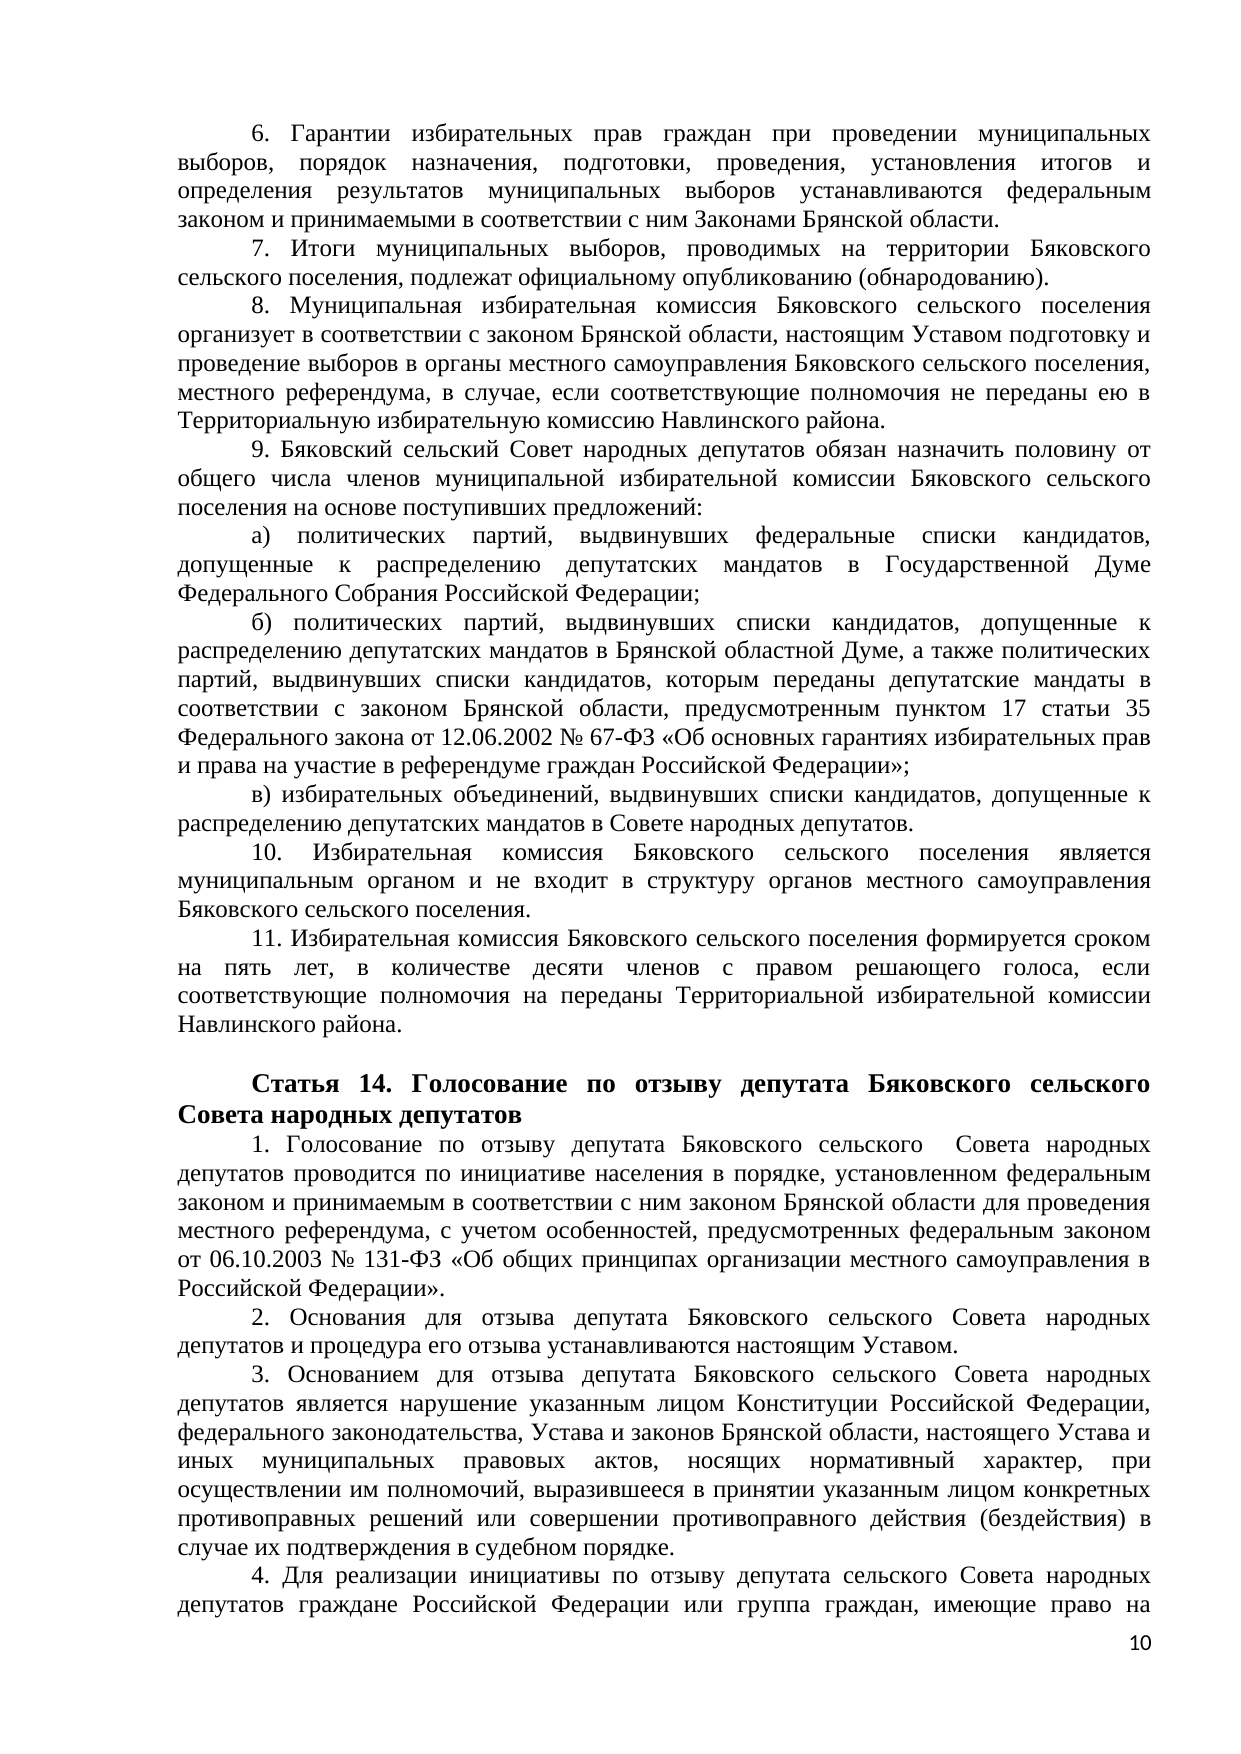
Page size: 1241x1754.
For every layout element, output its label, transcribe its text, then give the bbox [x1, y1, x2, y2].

text 1. Голосование по отзыву депутата Бяковского сельского Совета народных депутатов проводится по инициативе населения в порядке, установленном федеральным законом и принимаемым в соответствии с ним законом Брянской области для проведения местного референдума, с учетом особенностей, предусмотренных федеральным законом от 06.10.2003 № 131-ФЗ «Об общих принципах организации местного самоуправления в Российской Федерации». [177, 1129, 1152, 1302]
text 11. Избирательная комиссия Бяковского сельского поселения формируется сроком на пять лет, в количестве десяти членов с правом решающего голоса, если соответствующие полномочия на переданы Территориальной избирательной комиссии Навлинского района. [177, 923, 1152, 1038]
text а) политических партий, выдвинувших федеральные списки кандидатов, допущенные к распределению депутатских мандатов в Государственной Думе Федерального Собрания Российской Федерации; [177, 521, 1152, 607]
text 6. Гарантии избирательных прав граждан при проведении муниципальных выборов, порядок назначения, подготовки, проведения, установления итогов и определения результатов муниципальных выборов устанавливаются федеральным законом и принимаемыми в соответствии с ним Законами Брянской области. [177, 118, 1152, 233]
text 9. Бяковский сельский Совет народных депутатов обязан назначить половину от общего числа членов муниципальной избирательной комиссии Бяковского сельского поселения на основе поступивших предложений: [177, 434, 1152, 521]
text 8. Муниципальная избирательная комиссия Бяковского сельского поселения организует в соответствии с законом Брянской области, настоящим Уставом подготовку и проведение выборов в органы местного самоуправления Бяковского сельского поселения, местного референдума, в случае, если соответствующие полномочия не переданы ею в Территориальную избирательную комиссию Навлинского района. [177, 291, 1152, 434]
text б) политических партий, выдвинувших списки кандидатов, допущенные к распределению депутатских мандатов в Брянской областной Думе, а также политических партий, выдвинувших списки кандидатов, которым переданы депутатские мандаты в соответствии с законом Брянской области, предусмотренным пунктом 17 статьи 35 Федерального закона от 12.06.2002 № 67-ФЗ «Об основных гарантиях избирательных прав и права на участие в референдуме граждан Российской Федерации»; [177, 607, 1152, 779]
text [177, 1560, 1152, 1618]
text в) избирательных объединений, выдвинувших списки кандидатов, допущенные к распределению депутатских мандатов в Совете народных депутатов. [177, 779, 1152, 837]
text 10. Избирательная комиссия Бяковского сельского поселения является муниципальным органом и не входит в структуру органов местного самоуправления Бяковского сельского поселения. [177, 837, 1152, 923]
text 3. Основанием для отзыва депутата Бяковского сельского Совета народных депутатов является нарушение указанным лицом Конституции Российской Федерации, федерального законодательства, Устава и законов Брянской области, настоящего Устава и иных муниципальных правовых актов, носящих нормативный характер, при осуществлении им полномочий, выразившееся в принятии указанным лицом конкретных противоправных решений или совершении противоправного действия (бездействия) в случае их подтверждения в судебном порядке. [177, 1359, 1152, 1560]
text 2. Основания для отзыва депутата Бяковского сельского Совета народных депутатов и процедура его отзыва устанавливаются настоящим Уставом. [177, 1302, 1152, 1359]
text Статья 14. Голосование по отзыву депутата Бяковского сельского Совета народных депутатов [177, 1067, 1152, 1129]
text 7. Итоги муниципальных выборов, проводимых на территории Бяковского сельского поселения, подлежат официальному опубликованию (обнародованию). [177, 233, 1152, 291]
